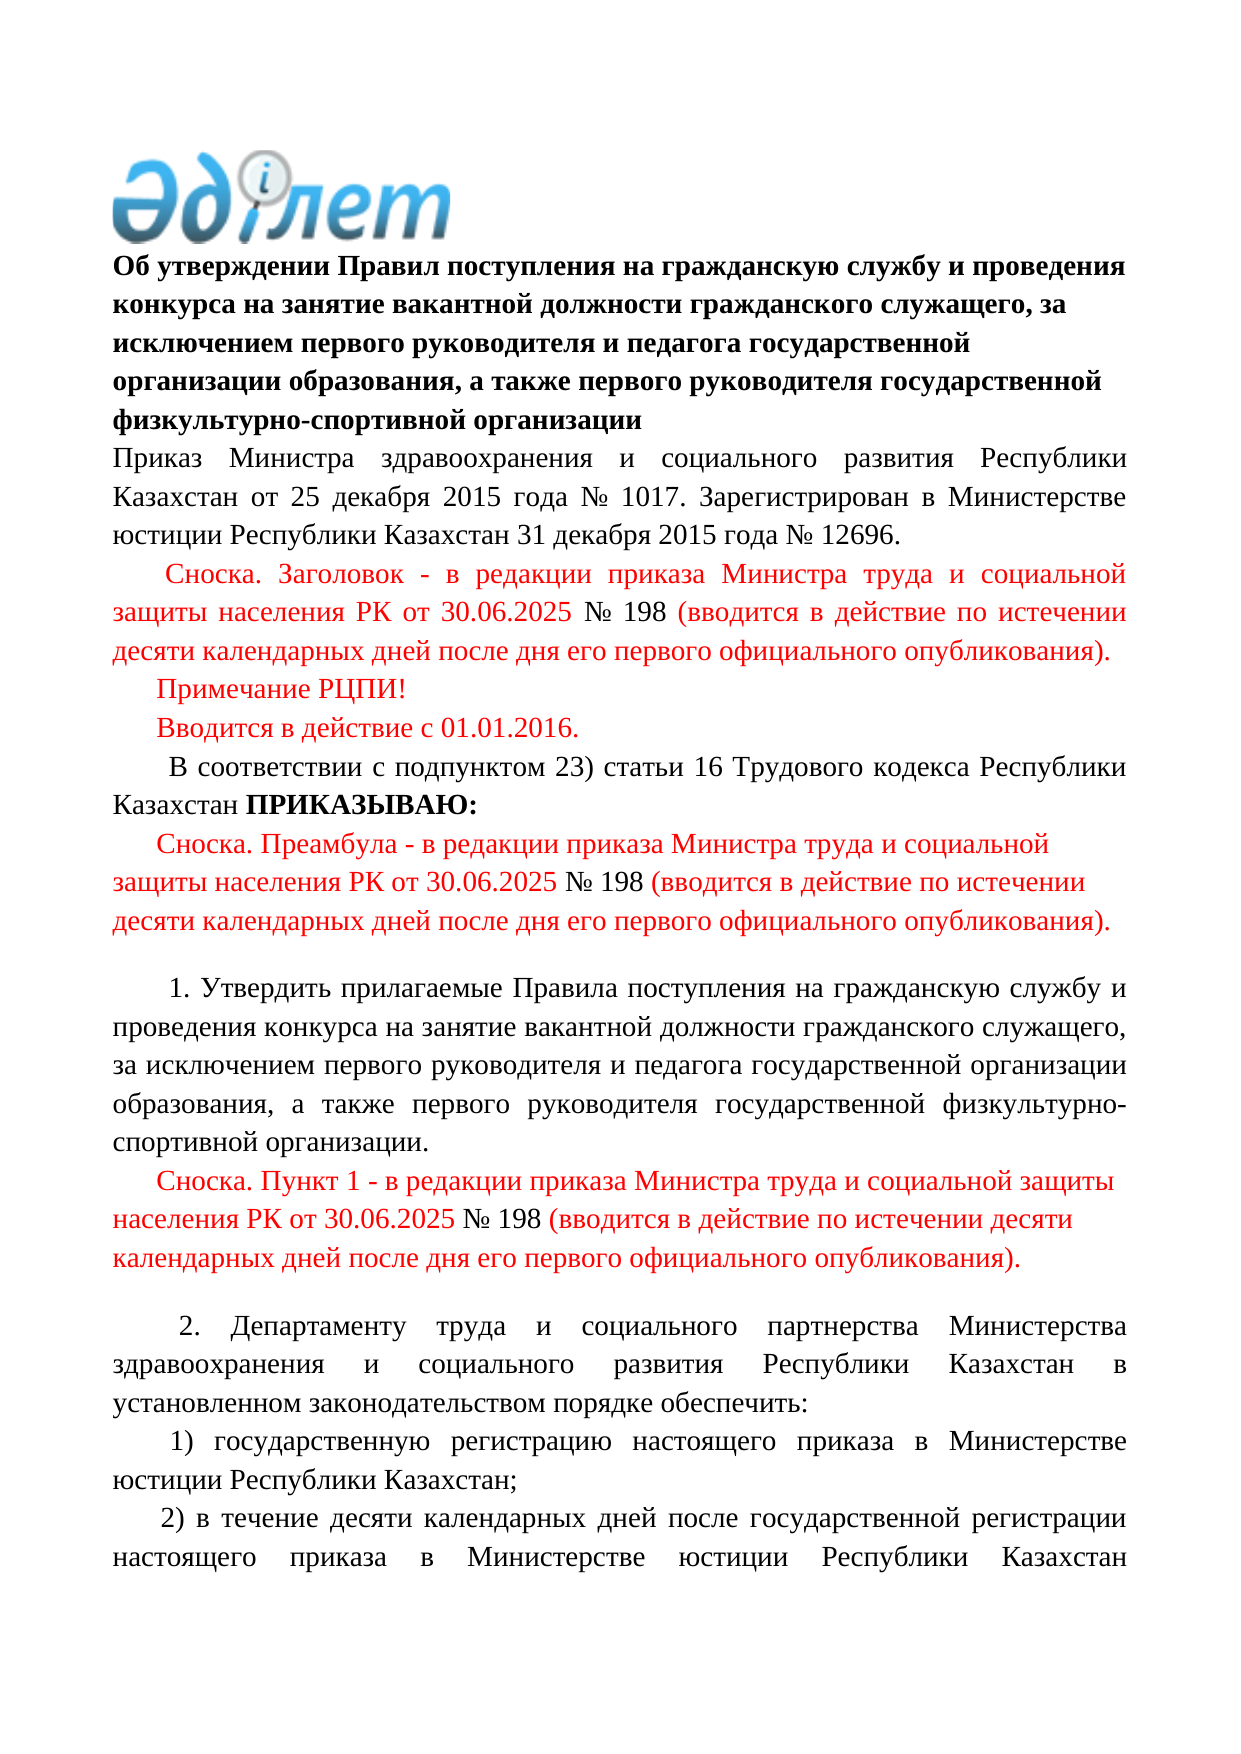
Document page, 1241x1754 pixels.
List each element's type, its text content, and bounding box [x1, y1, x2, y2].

text Приказ Министра здравоохранения и социального развития Республики Казахстан от 25 декабря 2015 года № 1017. Зарегистрирован в Министерстве юстиции Республики Казахстан 31 декабря 2015 года № 12696. [112, 440, 1128, 551]
text 1) государственную регистрацию настоящего приказа в Министерстве юстиции Республики Казахстан; [112, 1423, 1128, 1496]
text Вводится в действие с 01.01.2016. [112, 710, 1128, 744]
picture [112, 150, 451, 244]
text Об утверждении Правил поступления на гражданскую службу и проведения конкурса на занятие вакантной должности гражданского служащего, за исключением первого руководителя и педагога государственной организации образования, а также первого руководителя государственной физкультурно-спортивной организации [112, 248, 1128, 435]
text 2. Департаменту труда и социального партнерства Министерства здравоохранения и социального развития Республики Казахстан в установленном законодательством порядке обеспечить: [112, 1308, 1128, 1418]
text Сноска. Пункт 1 - в редакции приказа Министра труда и социальной защиты населения РК от 30.06.2025 № 198 (вводится в действие по истечении десяти календарных дней после дня его первого официального опубликования). [112, 1163, 1128, 1304]
text Сноска. Заголовок - в редакции приказа Министра труда и социальной защиты населения РК от 30.06.2025 № 198 (вводится в действие по истечении десяти календарных дней после дня его первого официального опубликования). [112, 556, 1128, 667]
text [112, 1501, 1128, 1573]
text Примечание РЦПИ! [112, 672, 1128, 705]
text Сноска. Преамбула - в редакции приказа Министра труда и социальной защиты населения РК от 30.06.2025 № 198 (вводится в действие по истечении десяти календарных дней после дня его первого официального опубликования). [112, 826, 1128, 967]
text 1. Утвердить прилагаемые Правила поступления на гражданскую службу и проведения конкурса на занятие вакантной должности гражданского служащего, за исключением первого руководителя и педагога государственной организации образования, а также первого руководителя государственной физкультурно-спортивной организации. [112, 970, 1128, 1158]
text В соответствии с подпунктом 23) статьи 16 Трудового кодекса Республики Казахстан ПРИКАЗЫВАЮ: [112, 749, 1128, 821]
